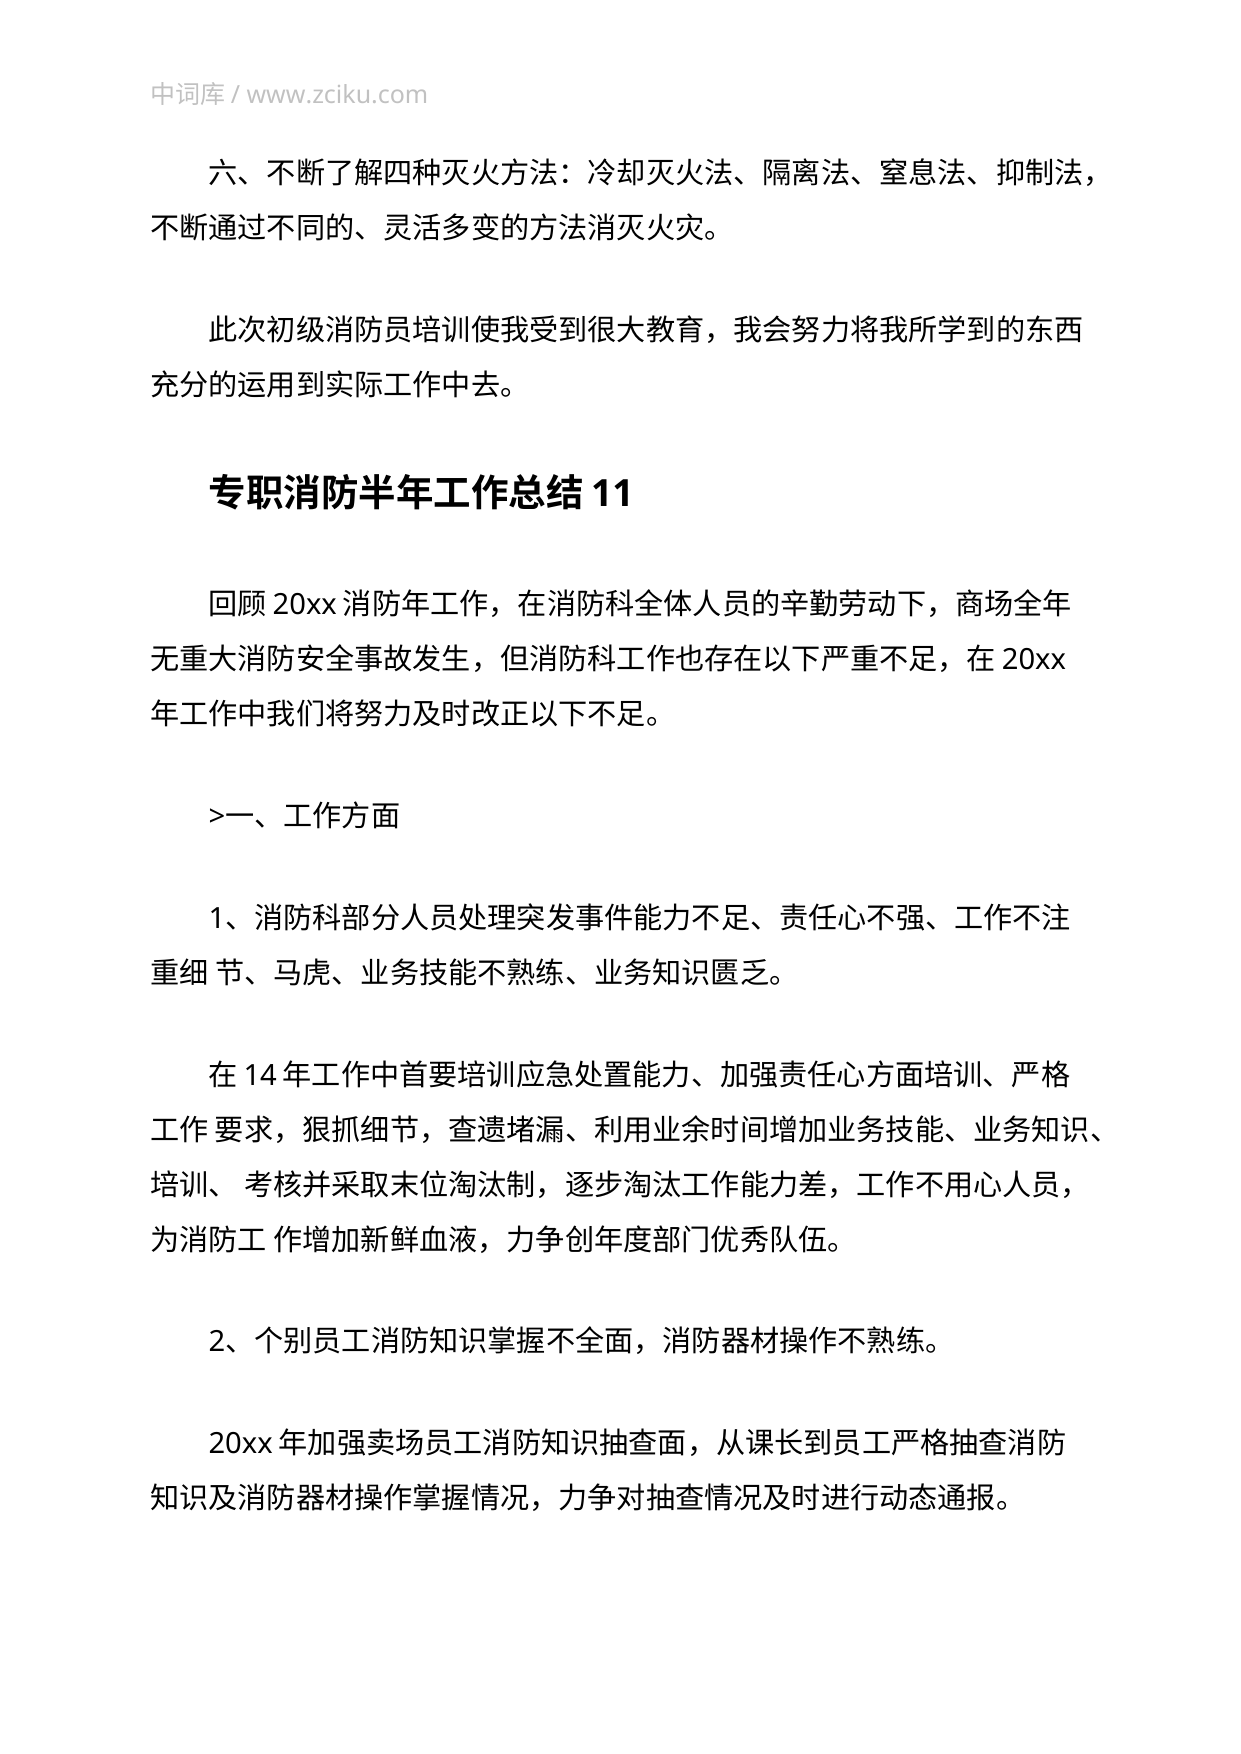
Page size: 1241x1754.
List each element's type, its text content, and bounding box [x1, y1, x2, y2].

text 专职消防半年工作总结11 [150, 463, 1090, 518]
text 2、个别员工消防知识掌握不全面，消防器材操作不熟练。 [150, 1318, 1090, 1360]
text 回顾20xx消防年工作，在消防科全体人员的辛勤劳动下，商场全年无重大消防安全事故发生，但消防科工作也存在以下严重不足，在20xx年工作中我们将努力及时改正以下不足。 [150, 581, 1090, 733]
text >一、工作方面 [150, 793, 1090, 835]
text 1、消防科部分人员处理突发事件能力不足、责任心不强、工作不注重细 节、马虎、业务技能不熟练、业务知识匮乏。 [150, 895, 1090, 992]
text 此次初级消防员培训使我受到很大教育，我会努力将我所学到的东西充分的运用到实际工作中去。 [150, 307, 1090, 404]
text 在14年工作中首要培训应急处置能力、加强责任心方面培训、严格工作 要求，狠抓细节，查遗堵漏、利用业余时间增加业务技能、业务知识、培训、 考核并采取末位淘汰制，逐步淘汰工作能力差，工作不用心人员，为消防工 作增加新鲜血液，力争创年度部门优秀队伍。 [150, 1051, 1090, 1258]
text 六、不断了解四种灭火方法：冷却灭火法、隔离法、窒息法、抑制法，不断通过不同的、灵活多变的方法消灭火灾。 [150, 150, 1090, 247]
text 20xx年加强卖场员工消防知识抽查面，从课长到员工严格抽查消防知识及消防器材操作掌握情况，力争对抽查情况及时进行动态通报。 [150, 1420, 1090, 1517]
